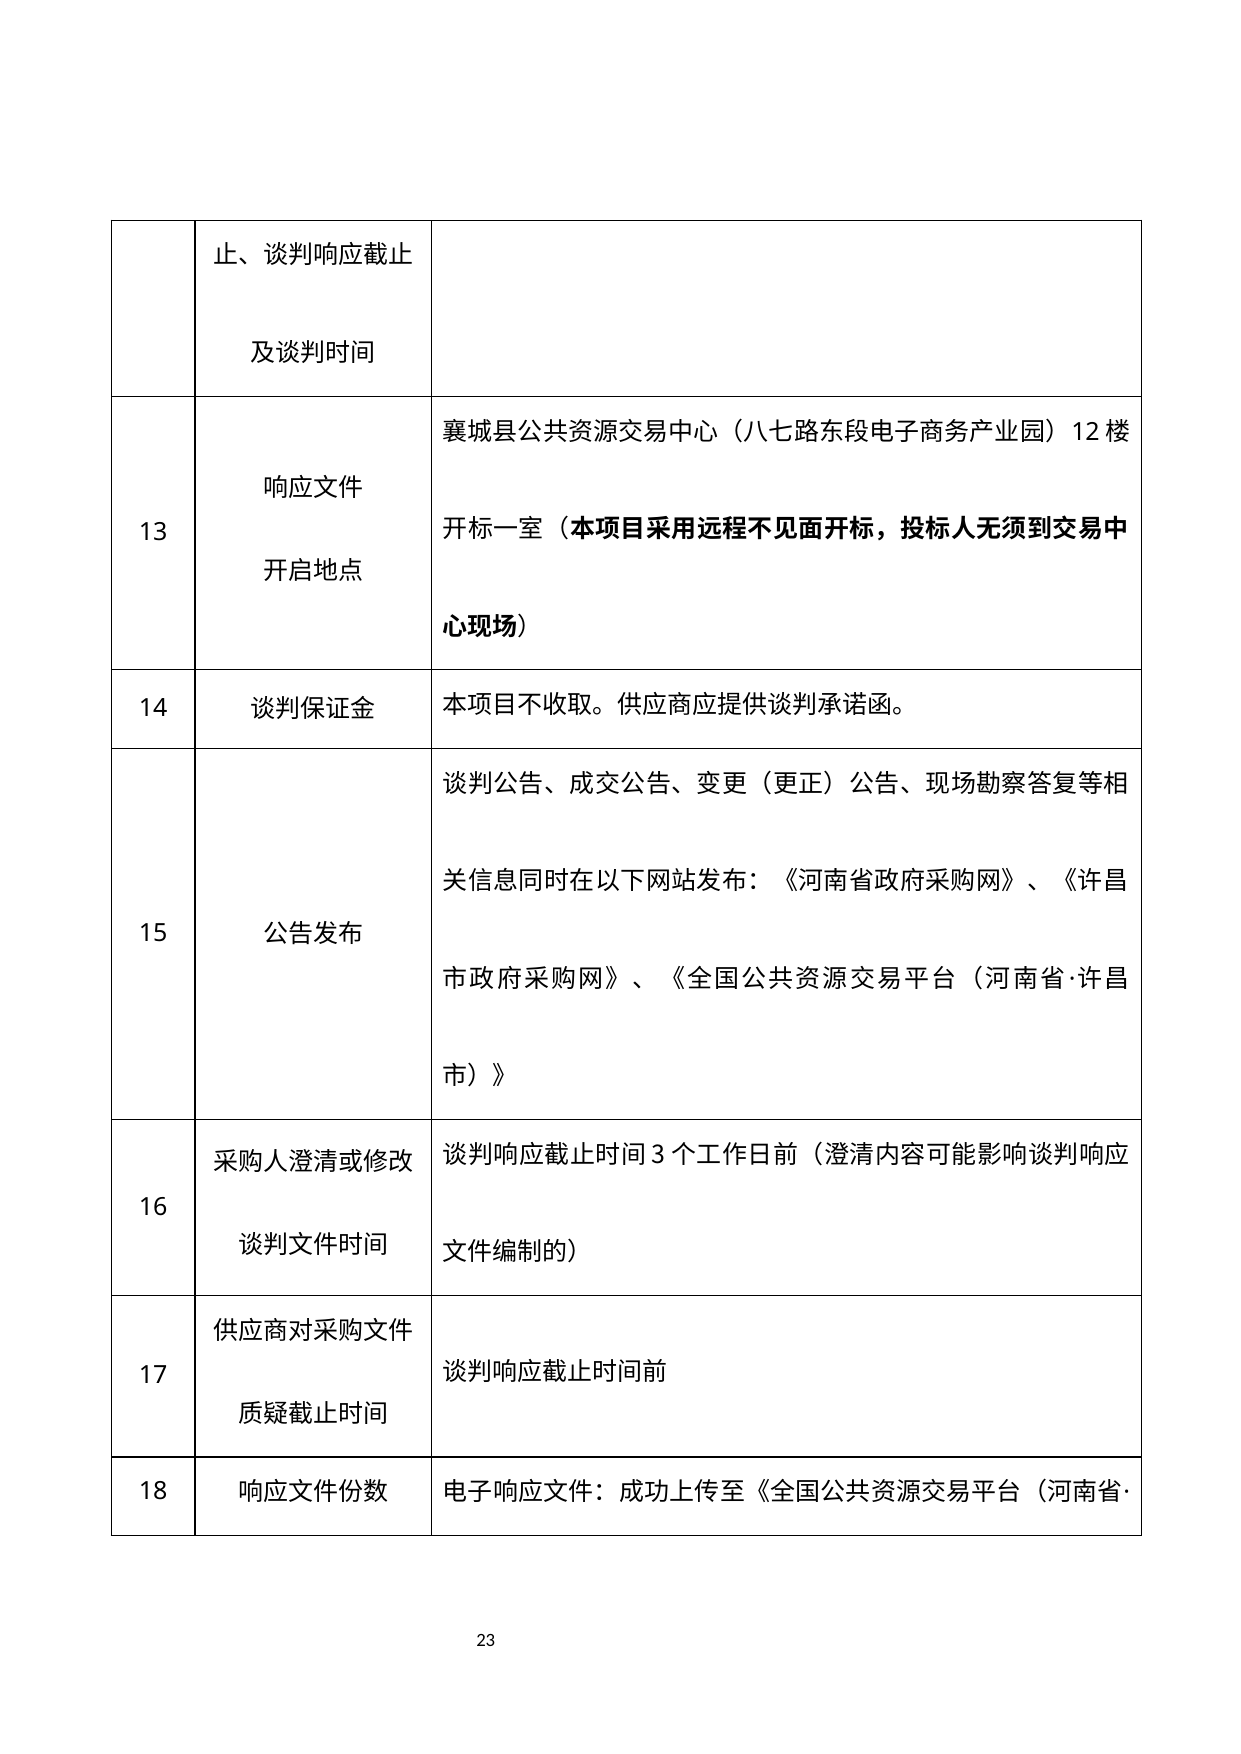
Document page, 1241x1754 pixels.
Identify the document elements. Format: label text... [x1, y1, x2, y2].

table_cell 谈判保证金 [196, 670, 431, 748]
table_cell 响应文件份数 [196, 1458, 431, 1535]
table_cell 襄城县公共资源交易中心（八七路东段电子商务产业园）12楼开标一室（本项目采用远程不见面开标，投标人无须到交易中心现场） [432, 397, 1141, 669]
table_cell 谈判公告、成交公告、变更（更正）公告、现场勘察答复等相关信息同时在以下网站发布：《河南省政府采购网》、《许昌市政府采购网》、《全国公共资源交易平台（河南省·许昌市）》 [432, 749, 1141, 1119]
table_cell 谈判响应截止时间前 [432, 1296, 1141, 1456]
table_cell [432, 1458, 1141, 1535]
table_cell 17 [112, 1296, 194, 1456]
table_cell 16 [112, 1120, 194, 1295]
table_cell 公告发布 [196, 749, 431, 1119]
table_cell 12 [112, 221, 194, 396]
table_cell 响应文件 开启地点 [196, 397, 431, 669]
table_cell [432, 221, 1141, 396]
table_cell 供应商对采购文件 质疑截止时间 [196, 1296, 431, 1456]
table_cell 15 [112, 749, 194, 1119]
table_cell 本项目不收取。供应商应提供谈判承诺函。 [432, 670, 1141, 748]
table_cell 13 [112, 397, 194, 669]
table_cell 采购人澄清或修改 谈判文件时间 [196, 1120, 431, 1295]
table_cell 14 [112, 670, 194, 748]
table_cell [196, 221, 431, 396]
table_cell 18 [112, 1458, 194, 1535]
table_cell 谈判响应截止时间3个工作日前（澄清内容可能影响谈判响应文件编制的） [432, 1120, 1141, 1295]
